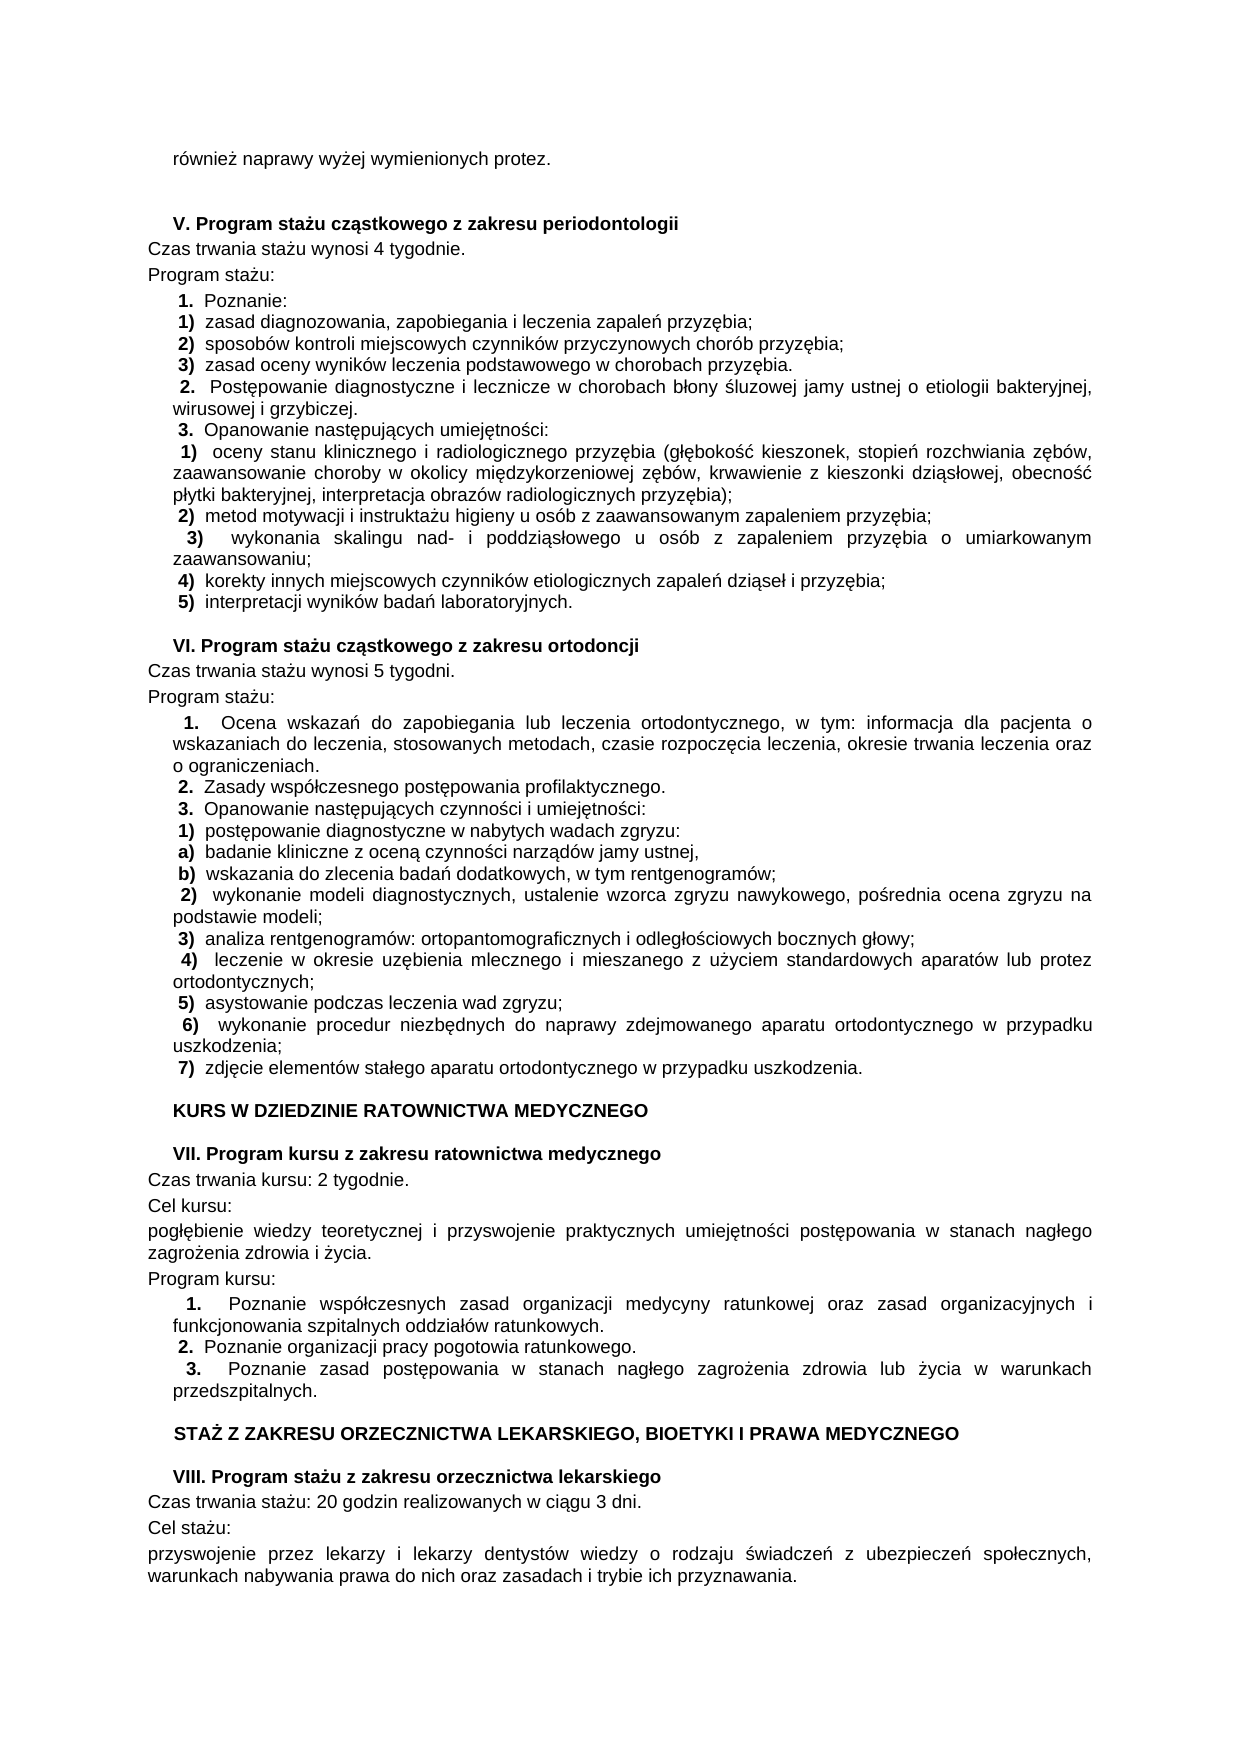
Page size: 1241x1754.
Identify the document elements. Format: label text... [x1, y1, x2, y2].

text Cel kursu: [148, 1194, 1093, 1216]
text VII. Program kursu z zakresu ratownictwa medycznego [173, 1143, 1093, 1164]
text b) wskazania do zlecenia badań dodatkowych, w tym rentgenogramów; [173, 863, 1093, 884]
text Program kursu: [148, 1267, 1093, 1289]
text 1) postępowanie diagnostyczne w nabytych wadach zgryzu: [173, 819, 1093, 841]
text 3) wykonania skalingu nad- i poddziąsłowego u osób z zapaleniem przyzębia o umiarkowanym zaawansowaniu; [173, 527, 1093, 570]
text 1. Poznanie: [173, 289, 1093, 311]
text a) badanie kliniczne z oceną czynności narządów jamy ustnej, [173, 841, 1093, 863]
text 3) analiza rentgenogramów: ortopantomograficznych i odległościowych bocznych głowy; [173, 927, 1093, 949]
text 1. Ocena wskazań do zapobiegania lub leczenia ortodontycznego, w tym: informacja dla pacjenta o wskazaniach do leczenia, stosowanych metodach, czasie rozpoczęcia leczenia, okresie trwania leczenia oraz o ograniczeniach. [173, 712, 1093, 776]
text 5) asystowanie podczas leczenia wad zgryzu; [173, 992, 1093, 1013]
text 5) interpretacji wyników badań laboratoryjnych. [173, 591, 1093, 613]
text Czas trwania stażu wynosi 4 tygodnie. [148, 238, 1093, 259]
text 2. Poznanie organizacji pracy pogotowia ratunkowego. [173, 1336, 1093, 1358]
text 1. Poznanie współczesnych zasad organizacji medycyny ratunkowej oraz zasad organizacyjnych i funkcjonowania szpitalnych oddziałów ratunkowych. [173, 1293, 1093, 1336]
text 3. Poznanie zasad postępowania w stanach nagłego zagrożenia zdrowia lub życia w warunkach przedszpitalnych. [173, 1358, 1093, 1401]
text Program stażu: [148, 264, 1093, 285]
text V. Program stażu cząstkowego z zakresu periodontologii [173, 212, 1093, 234]
text przyswojenie przez lekarzy i lekarzy dentystów wiedzy o rodzaju świadczeń z ubezpieczeń społecznych, warunkach nabywania prawa do nich oraz zasadach i trybie ich przyznawania. [148, 1543, 1093, 1586]
text 2) wykonanie modeli diagnostycznych, ustalenie wzorca zgryzu nawykowego, pośrednia ocena zgryzu na podstawie modeli; [173, 884, 1093, 927]
text 3. Opanowanie następujących czynności i umiejętności: [173, 798, 1093, 819]
text Cel stażu: [148, 1517, 1093, 1539]
text VIII. Program stażu z zakresu orzecznictwa lekarskiego [173, 1466, 1093, 1487]
text Czas trwania stażu: 20 godzin realizowanych w ciągu 3 dni. [148, 1491, 1093, 1513]
text 3) zasad oceny wyników leczenia podstawowego w chorobach przyzębia. [173, 354, 1093, 376]
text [173, 148, 1093, 169]
text Czas trwania kursu: 2 tygodnie. [148, 1169, 1093, 1190]
text KURS W DZIEDZINIE RATOWNICTWA MEDYCZNEGO [173, 1100, 1093, 1121]
text 6) wykonanie procedur niezbędnych do naprawy zdejmowanego aparatu ortodontycznego w przypadku uszkodzenia; [173, 1013, 1093, 1057]
text 2) sposobów kontroli miejscowych czynników przyczynowych chorób przyzębia; [173, 333, 1093, 354]
text STAŻ Z ZAKRESU ORZECZNICTWA LEKARSKIEGO, BIOETYKI I PRAWA MEDYCZNEGO [148, 1422, 1093, 1444]
text Program stażu: [148, 686, 1093, 707]
text 3. Opanowanie następujących umiejętności: [173, 419, 1093, 440]
text 7) zdjęcie elementów stałego aparatu ortodontycznego w przypadku uszkodzenia. [173, 1057, 1093, 1078]
text 2) metod motywacji i instruktażu higieny u osób z zaawansowanym zapaleniem przyzębia; [173, 505, 1093, 527]
text Czas trwania stażu wynosi 5 tygodni. [148, 660, 1093, 682]
text 1) zasad diagnozowania, zapobiegania i leczenia zapaleń przyzębia; [173, 311, 1093, 333]
text pogłębienie wiedzy teoretycznej i przyswojenie praktycznych umiejętności postępowania w stanach nagłego zagrożenia zdrowia i życia. [148, 1220, 1093, 1263]
text 1) oceny stanu klinicznego i radiologicznego przyzębia (głębokość kieszonek, stopień rozchwiania zębów, zaawansowanie choroby w okolicy międzykorzeniowej zębów, krwawienie z kieszonki dziąsłowej, obecność płytki bakteryjnej, interpretacja obrazów radiologicznych przyzębia); [173, 440, 1093, 505]
text VI. Program stażu cząstkowego z zakresu ortodoncji [173, 634, 1093, 656]
text 2. Zasady współczesnego postępowania profilaktycznego. [173, 776, 1093, 798]
text 4) leczenie w okresie uzębienia mlecznego i mieszanego z użyciem standardowych aparatów lub protez ortodontycznych; [173, 949, 1093, 992]
text 4) korekty innych miejscowych czynników etiologicznych zapaleń dziąseł i przyzębia; [173, 570, 1093, 591]
text 2. Postępowanie diagnostyczne i lecznicze w chorobach błony śluzowej jamy ustnej o etiologii bakteryjnej, wirusowej i grzybiczej. [173, 376, 1093, 419]
